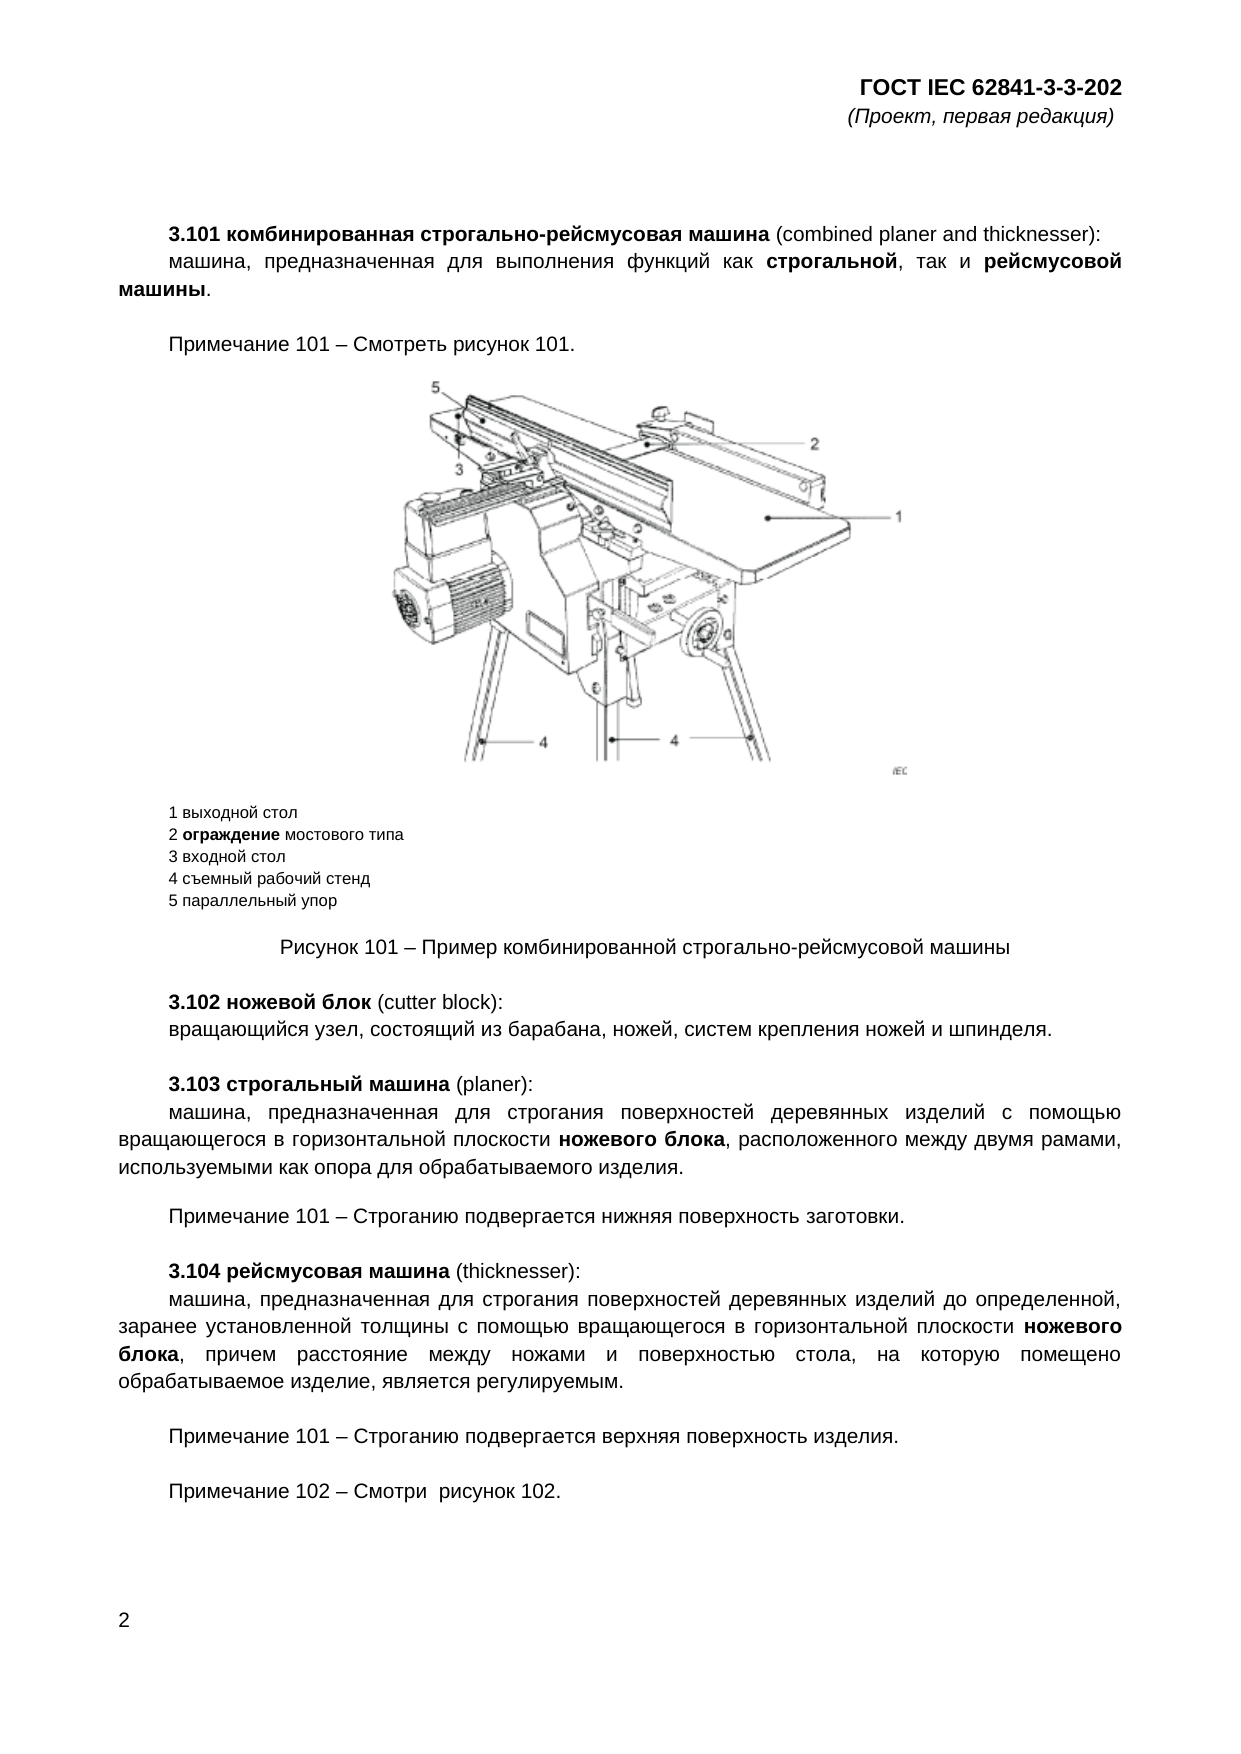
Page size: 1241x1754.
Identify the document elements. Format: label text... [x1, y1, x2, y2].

text вращающийся узел, состоящий из барабана, ножей, систем крепления ножей и шпинделя. [118, 1017, 1122, 1041]
text 3.102 ножевой блок (cutter block): [118, 989, 1122, 1013]
text Примечание 101 – Строганию подвергается верхняя поверхность изделия. [118, 1424, 1122, 1448]
text Примечание 101 – Строганию подвергается нижняя поверхность заготовки. [118, 1204, 1122, 1228]
text машина, предназначенная для строгания поверхностей деревянных изделий до определенной, заранее установленной толщины с помощью вращающегося в горизонтальной плоскости ножевого блока, причем расстояние между ножами и поверхностью стола, на которую помещено обрабатываемое изделие, является регулируемым. [118, 1286, 1122, 1393]
text машина, предназначенная для строгания поверхностей деревянных изделий с помощью вращающегося в горизонтальной плоскости ножевого блока, расположенного между двумя рамами, используемыми как опора для обрабатываемого изделия. [118, 1099, 1122, 1178]
text 2 ограждение мостового типа [118, 824, 1122, 844]
text 3 входной стол [118, 847, 1122, 866]
text 5 параллельный упор [118, 891, 1122, 910]
text Примечание 101 – Смотреть рисунок 101. [118, 332, 1122, 356]
text Рисунок 101 – Пример комбинированной строгально-рейсмусовой машины [118, 934, 1122, 958]
text Примечание 102 – Смотри рисунок 102. [118, 1479, 1122, 1503]
text машина, предназначенная для выполнения функций как строгальной, так и рейсмусовой машины. [118, 249, 1122, 301]
text 3.101 комбинированная строгально-рейсмусовая машина (combined planer and thicknesser): [118, 222, 1122, 246]
text 1 выходной стол [118, 803, 1122, 822]
text 3.104 рейсмусовая машина (thicknesser): [118, 1259, 1122, 1283]
text 3.103 строгальный машина (planer): [118, 1072, 1122, 1096]
text 4 съемный рабочий стенд [118, 868, 1122, 888]
